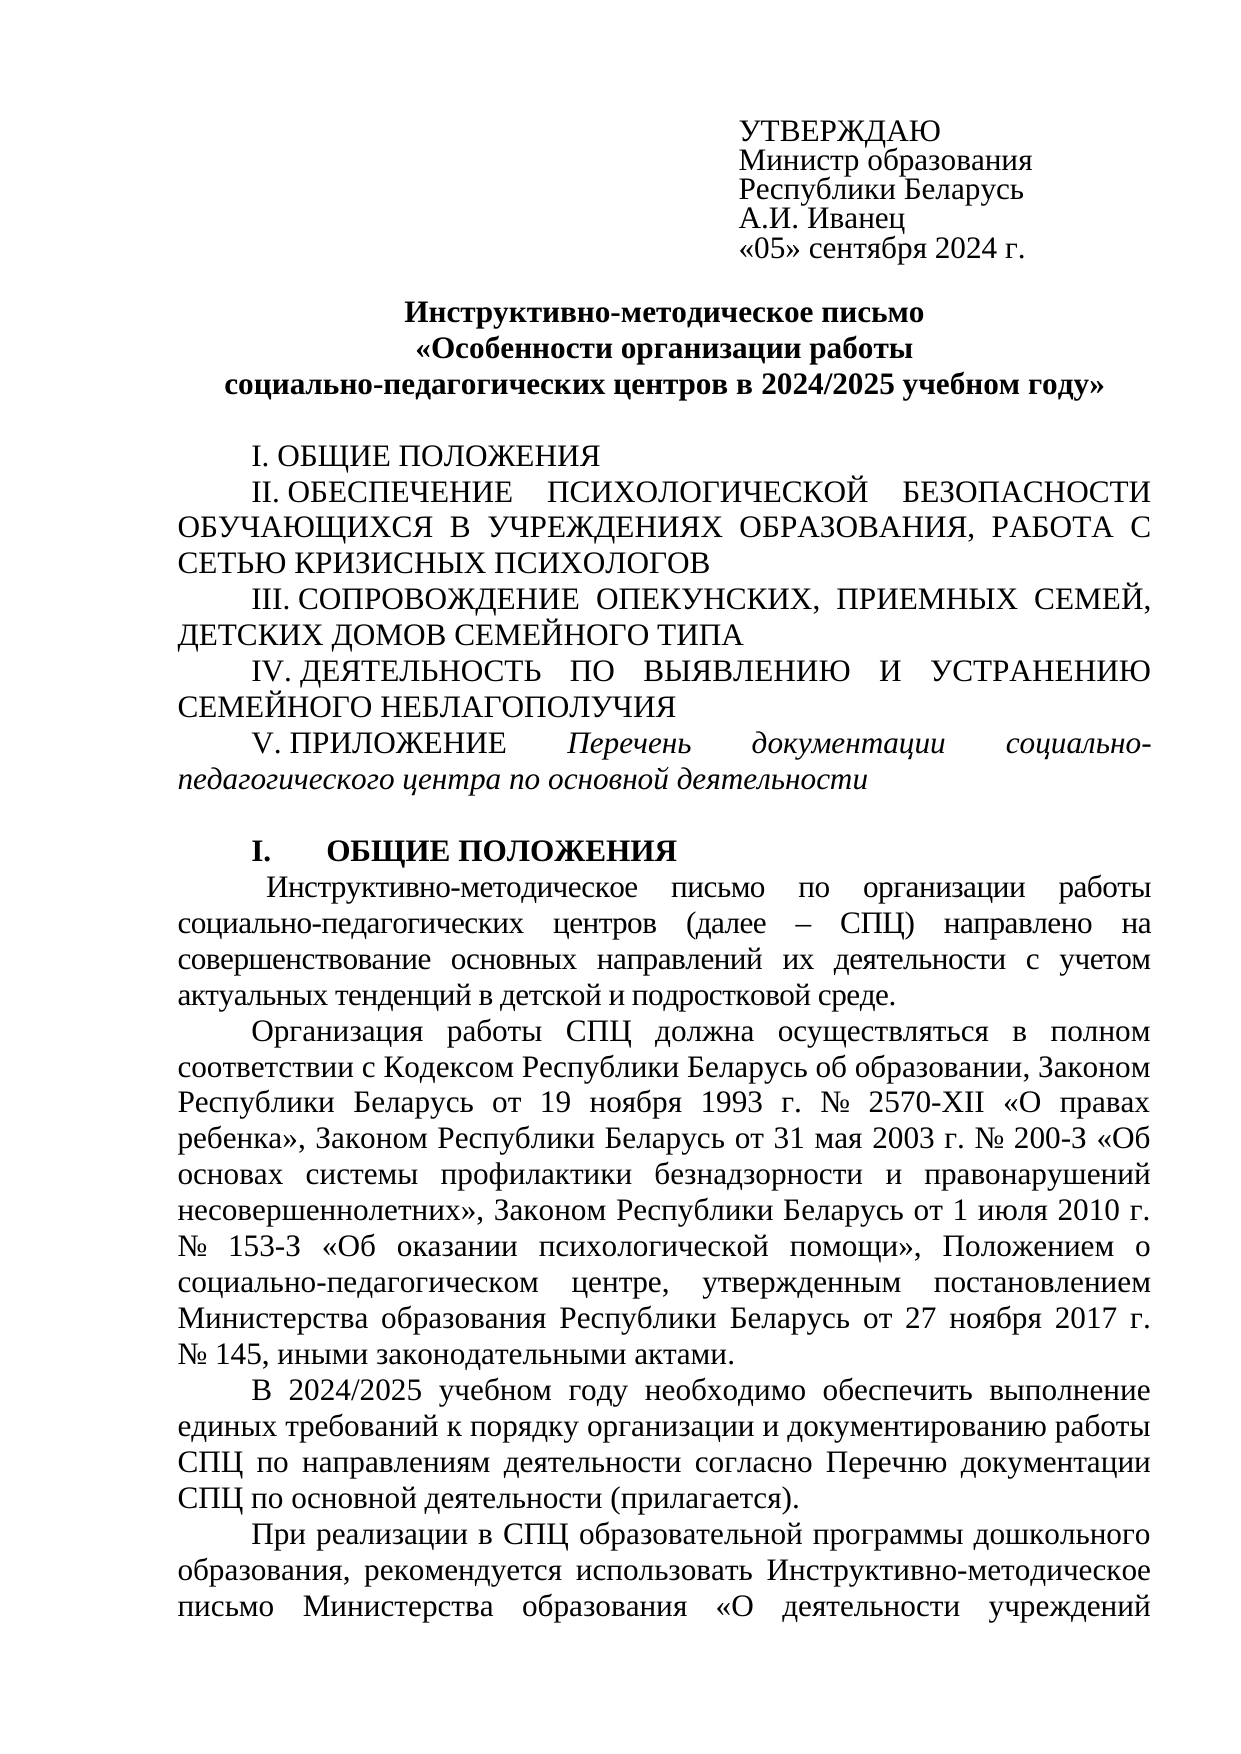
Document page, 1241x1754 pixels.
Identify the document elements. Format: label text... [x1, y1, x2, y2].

text I. ОБЩИЕ ПОЛОЖЕНИЯ [177, 437, 1152, 473]
text социально-педагогических центров в 2024/2025 учебном году» [177, 365, 1152, 401]
text Инструктивно-методическое письмо по организации работы социально-педагогических центров (далее – СПЦ) направлено на совершенствование основных направлений их деятельности с учетом актуальных тенденций в детской и подростковой среде. [177, 868, 1152, 1012]
text Инструктивно-методическое письмо [177, 293, 1152, 329]
text Организация работы СПЦ должна осуществляться в полном соответствии с Кодексом Республики Беларусь об образовании, Законом Республики Беларусь от 19 ноября 1993 г. № 2570-XII «О правах ребенка», Законом Республики Беларусь от 31 мая 2003 г. № 200-З «Об основах системы профилактики безнадзорности и правонарушений несовершеннолетних», Законом Республики Беларусь от 1 июля 2010 г. № 153-З «Об оказании психологической помощи», Положением о социально-педагогическом центре, утвержденным постановлением Министерства образования Республики Беларусь от 27 ноября 2017 г. № 145, иными законодательными актами. [177, 1012, 1152, 1371]
text Республики Беларусь [177, 176, 1152, 206]
text III. СОПРОВОЖДЕНИЕ ОПЕКУНСКИХ, ПРИЕМНЫХ СЕМЕЙ, ДЕТСКИХ ДОМОВ СЕМЕЙНОГО ТИПА [177, 581, 1152, 652]
text «Особенности организации работы [177, 329, 1152, 365]
text V. ПРИЛОЖЕНИЕ Перечень документации социально-педагогического центра по основной деятельности [177, 724, 1152, 796]
text Министр образования [177, 147, 1152, 176]
text II. ОБЕСПЕЧЕНИЕ ПСИХОЛОГИЧЕСКОЙ БЕЗОПАСНОСТИ ОБУЧАЮЩИХСЯ В УЧРЕЖДЕНИЯХ ОБРАЗОВАНИЯ, РАБОТА С СЕТЬЮ КРИЗИСНЫХ ПСИХОЛОГОВ [177, 473, 1152, 581]
text «05» сентября 2024 г. [177, 235, 1152, 264]
text А.И. Иванец [177, 206, 1152, 235]
text IV. ДЕЯТЕЛЬНОСТЬ ПО ВЫЯВЛЕНИЮ И УСТРАНЕНИЮ СЕМЕЙНОГО НЕБЛАГОПОЛУЧИЯ [177, 652, 1152, 724]
list ОБЩИЕ ПОЛОЖЕНИЯ [251, 832, 1152, 868]
text УТВЕРЖДАЮ [177, 118, 1152, 147]
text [177, 1515, 1152, 1623]
text В 2024/2025 учебном году необходимо обеспечить выполнение единых требований к порядку организации и документированию работы СПЦ по направлениям деятельности согласно Перечню документации СПЦ по основной деятельности (прилагается). [177, 1371, 1152, 1515]
